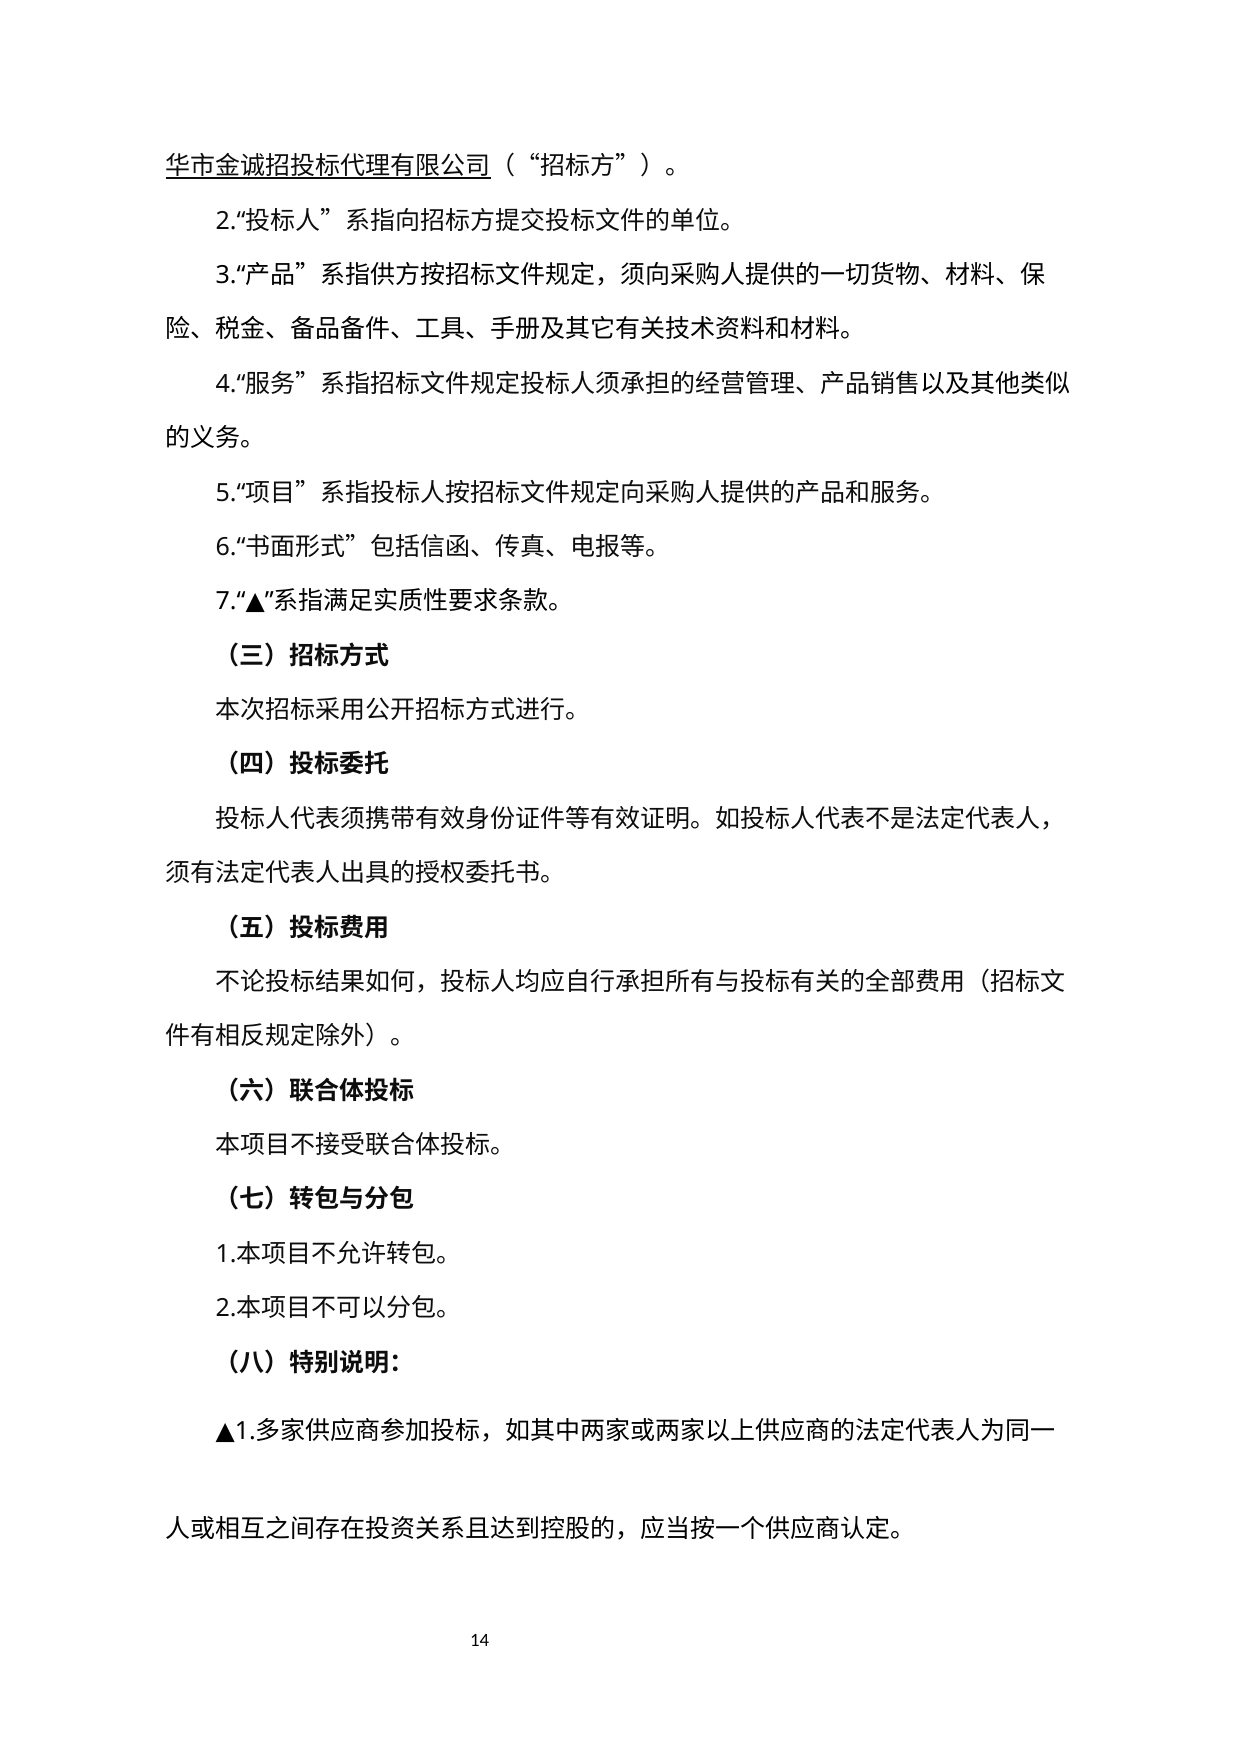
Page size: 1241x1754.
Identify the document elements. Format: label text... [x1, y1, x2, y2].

text （六）联合体投标 [165, 1070, 1075, 1106]
text 6.“书面形式”包括信函、传真、电报等。 [165, 526, 1075, 563]
text （四）投标委托 [165, 744, 1075, 780]
text （五）投标费用 [165, 907, 1075, 943]
text 本次招标采用公开招标方式进行。 [165, 689, 1075, 726]
text （七）转包与分包 [165, 1179, 1075, 1215]
text （八）特别说明： [165, 1342, 1075, 1378]
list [165, 146, 1075, 182]
text 不论投标结果如何，投标人均应自行承担所有与投标有关的全部费用（招标文件有相反规定除外）。 [165, 961, 1075, 1052]
text 3.“产品”系指供方按招标文件规定，须向采购人提供的一切货物、材料、保险、税金、备品备件、工具、手册及其它有关技术资料和材料。 [165, 254, 1075, 345]
text 本项目不接受联合体投标。 [165, 1124, 1075, 1161]
text 2.本项目不可以分包。 [165, 1288, 1075, 1324]
text 1.本项目不允许转包。 [165, 1233, 1075, 1269]
text 投标人代表须携带有效身份证件等有效证明。如投标人代表不是法定代表人，须有法定代表人出具的授权委托书。 [165, 798, 1075, 889]
text ▲1.多家供应商参加投标，如其中两家或两家以上供应商的法定代表人为同一人或相互之间存在投资关系且达到控股的，应当按一个供应商认定。 [165, 1396, 1075, 1559]
text 7.“▲”系指满足实质性要求条款。 [165, 581, 1075, 617]
text 4.“服务”系指招标文件规定投标人须承担的经营管理、产品销售以及其他类似的义务。 [165, 363, 1075, 454]
text （三）招标方式 [165, 635, 1075, 671]
text 2.“投标人”系指向招标方提交投标文件的单位。 [165, 200, 1075, 236]
text 5.“项目”系指投标人按招标文件规定向采购人提供的产品和服务。 [165, 472, 1075, 508]
